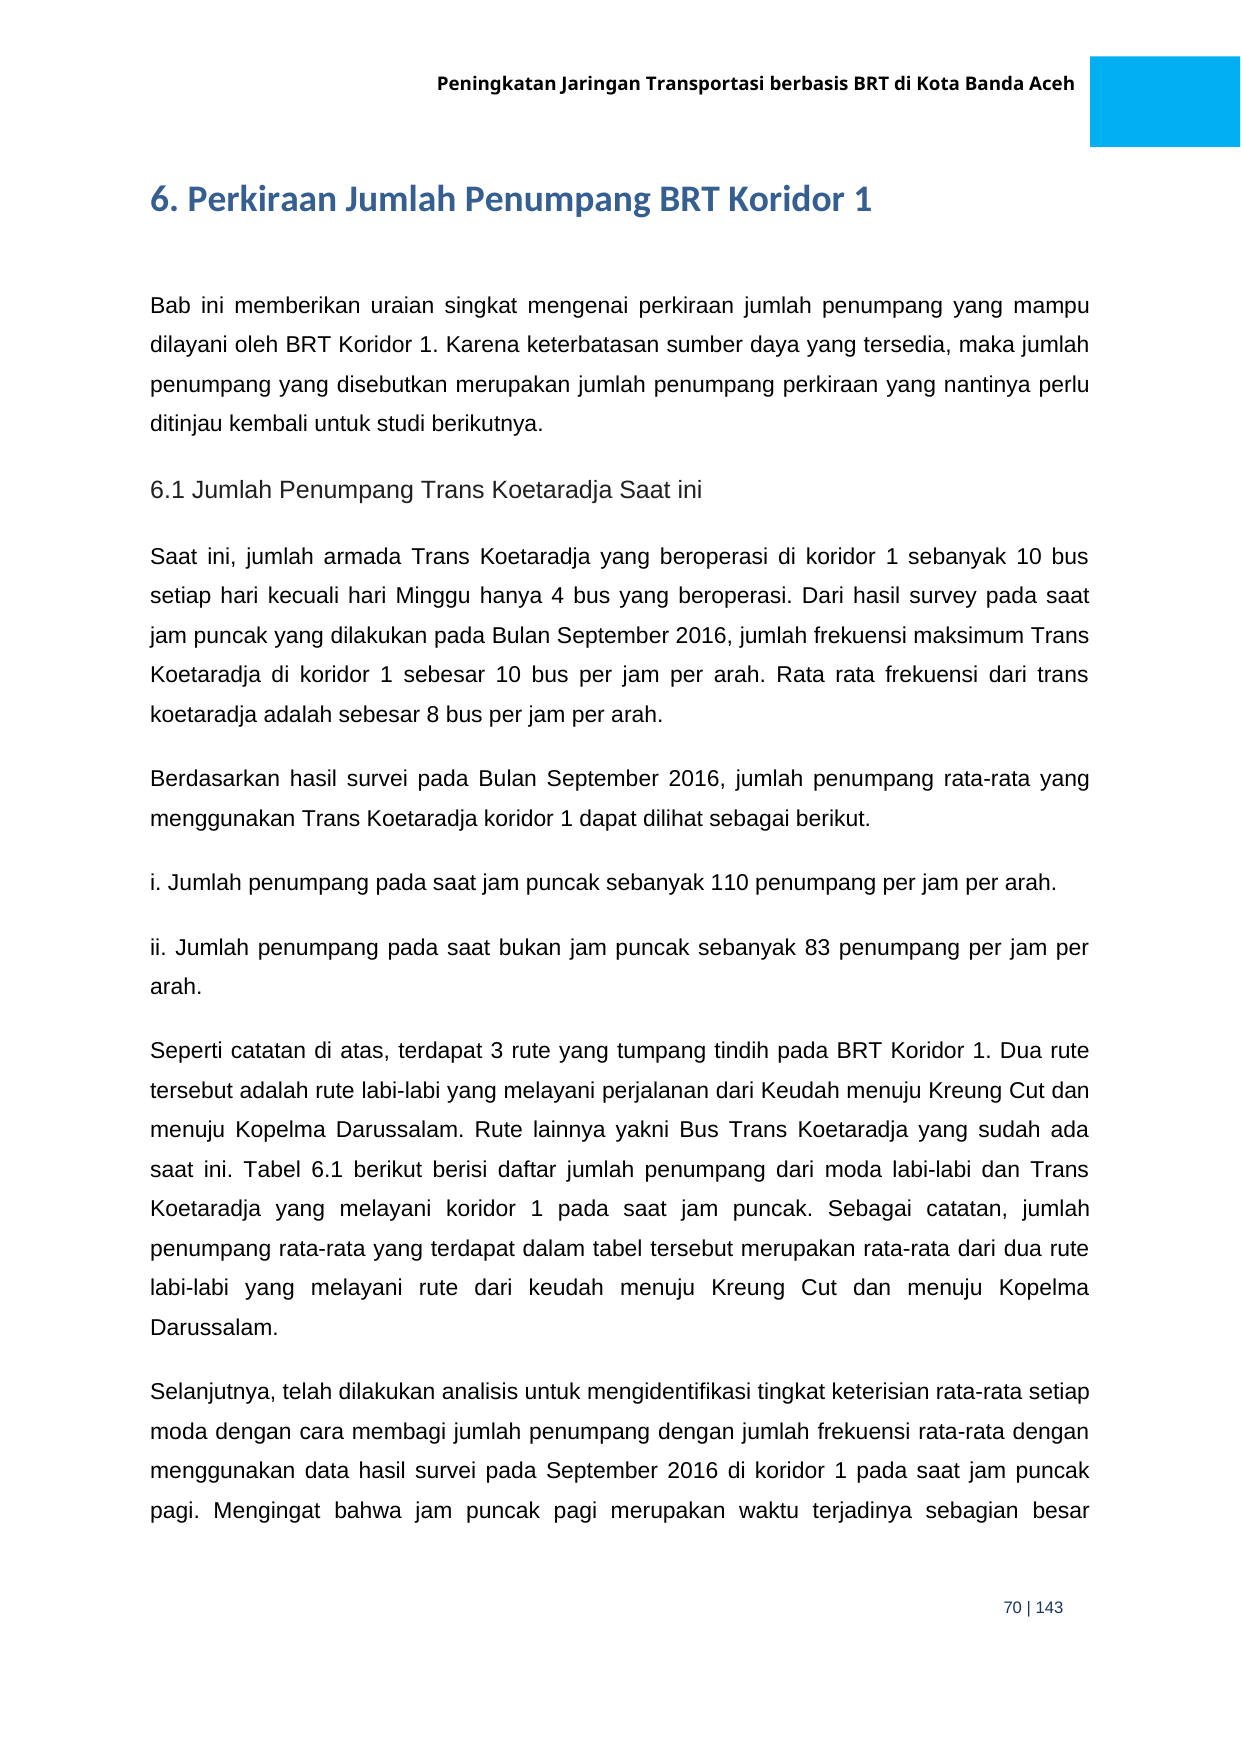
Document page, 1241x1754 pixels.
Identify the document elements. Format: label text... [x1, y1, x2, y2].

text Bab ini memberikan uraian singkat mengenai perkiraan jumlah penumpang yang mampu dilayani oleh BRT Koridor 1. Karena keterbatasan sumber daya yang tersedia, maka jumlah penumpang yang disebutkan merupakan jumlah penumpang perkiraan yang nantinya perlu ditinjau kembali untuk studi berikutnya. [150, 292, 1090, 436]
subtitle 6. Perkiraan Jumlah Penumpang BRT Koridor 1 [150, 175, 1090, 221]
text Saat ini, jumlah armada Trans Koetaradja yang beroperasi di koridor 1 sebanyak 10 bus setiap hari kecuali hari Minggu hanya 4 bus yang beroperasi. Dari hasil survey pada saat jam puncak yang dilakukan pada Bulan September 2016, jumlah frekuensi maksimum Trans Koetaradja di koridor 1 sebesar 10 bus per jam per arah. Rata rata frekuensi dari trans koetaradja adalah sebesar 8 bus per jam per arah. [150, 543, 1090, 727]
text Berdasarkan hasil survei pada Bulan September 2016, jumlah penumpang rata-rata yang menggunakan Trans Koetaradja koridor 1 dapat dilihat sebagai berikut. [150, 765, 1090, 831]
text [150, 1378, 1090, 1523]
text Seperti catatan di atas, terdapat 3 rute yang tumpang tindih pada BRT Koridor 1. Dua rute tersebut adalah rute labi-labi yang melayani perjalanan dari Keudah menuju Kreung Cut dan menuju Kopelma Darussalam. Rute lainnya yakni Bus Trans Koetaradja yang sudah ada saat ini. Tabel 6.1 berikut berisi daftar jumlah penumpang dari moda labi-labi dan Trans Koetaradja yang melayani koridor 1 pada saat jam puncak. Sebagai catatan, jumlah penumpang rata-rata yang terdapat dalam tabel tersebut merupakan rata-rata dari dua rute labi-labi yang melayani rute dari keudah menuju Kreung Cut dan menuju Kopelma Darussalam. [150, 1037, 1090, 1340]
subtitle 6.1 Jumlah Penumpang Trans Koetaradja Saat ini [150, 474, 1090, 503]
text ii. Jumlah penumpang pada saat bukan jam puncak sebanyak 83 penumpang per jam per arah. [150, 933, 1090, 999]
text i. Jumlah penumpang pada saat jam puncak sebanyak 110 penumpang per jam per arah. [150, 869, 1090, 895]
